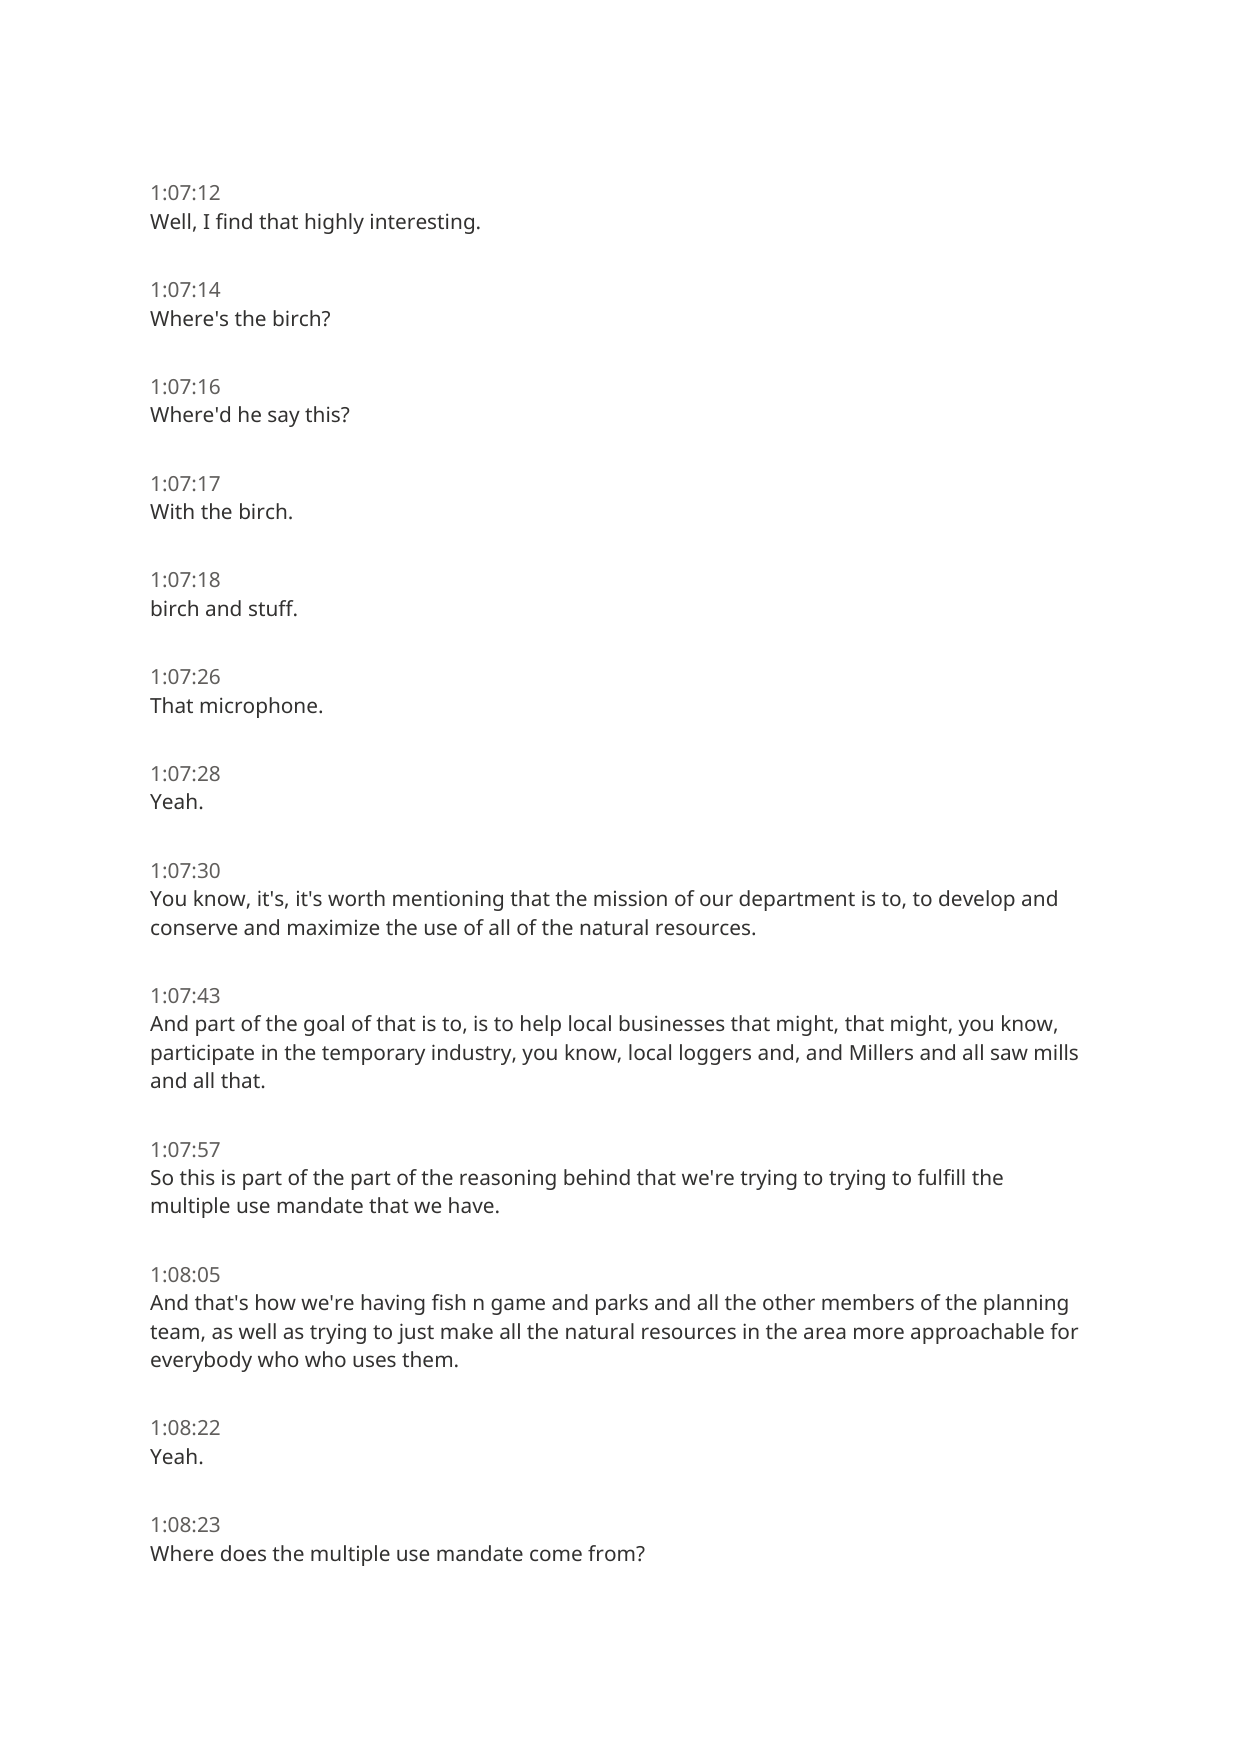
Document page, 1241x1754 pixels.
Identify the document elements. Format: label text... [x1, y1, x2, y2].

text 1:07:43 And part of the goal of that is to, is to help local businesses that might, that might, you know, participate in the temporary industry, you know, local loggers and, and Millers and all saw mills and all that. [150, 953, 1090, 1095]
text 1:08:22 Yeah. [150, 1385, 1090, 1470]
text 1:07:18 birch and stuff. [150, 537, 1090, 622]
text 1:07:26 That microphone. [150, 634, 1090, 719]
text 1:08:23 Where does the multiple use mandate come from? [150, 1482, 1090, 1567]
text 1:07:57 So this is part of the part of the reasoning behind that we're trying to trying to fulfill the multiple use mandate that we have. [150, 1106, 1090, 1220]
text 1:07:14 Where's the birch? [150, 247, 1090, 332]
text 1:07:17 With the birch. [150, 440, 1090, 526]
text 1:07:28 Yeah. [150, 731, 1090, 816]
text 1:07:12 Well, I find that highly interesting. [150, 150, 1090, 235]
text 1:07:16 Where'd he say this? [150, 343, 1090, 429]
text 1:07:30 You know, it's, it's worth mentioning that the mission of our department is to, to develop and conserve and maximize the use of all of the natural resources. [150, 827, 1090, 941]
text 1:08:05 And that's how we're having fish n game and parks and all the other members of the planning team, as well as trying to just make all the natural resources in the area more approachable for everybody who who uses them. [150, 1231, 1090, 1374]
